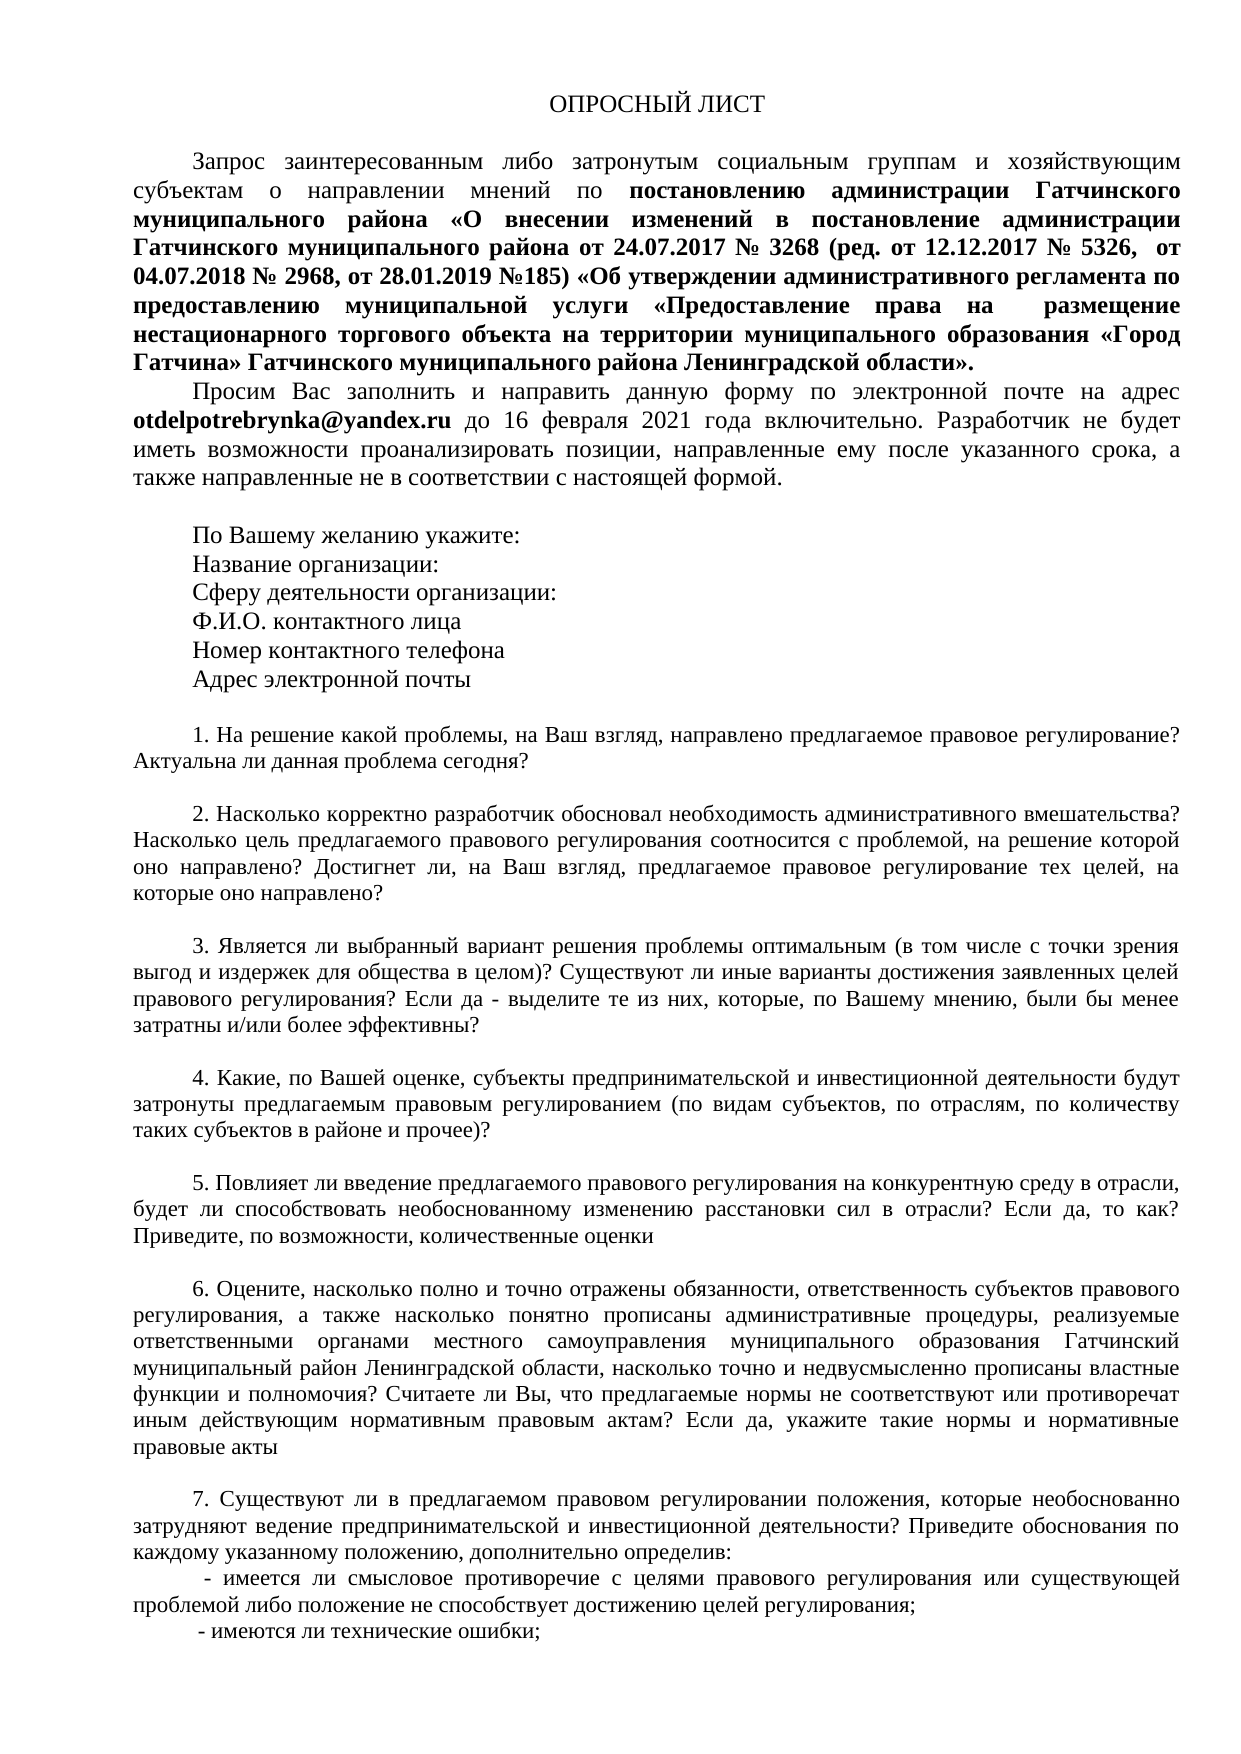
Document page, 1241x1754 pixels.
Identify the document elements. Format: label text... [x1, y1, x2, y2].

text 4. Какие, по Вашей оценке, субъекты предпринимательской и инвестиционной деятельности будут затронуты предлагаемым правовым регулированием (по видам субъектов, по отраслям, по количеству таких субъектов в районе и прочее)? [133, 1064, 1181, 1143]
text - имеется ли смысловое противоречие с целями правового регулирования или существующей проблемой либо положение не способствует достижению целей регулирования; [133, 1564, 1181, 1617]
text Номер контактного телефона [133, 635, 1181, 664]
text - имеются ли технические ошибки; [133, 1617, 1181, 1643]
text 1. На решение какой проблемы, на Ваш взгляд, направлено предлагаемое правовое регулирование? Актуальна ли данная проблема сегодня? [133, 721, 1181, 774]
text Запрос заинтересованным либо затронутым социальным группам и хозяйствующим субъектам о направлении мнений по постановлению администрации Гатчинского муниципального района «О внесении изменений в постановление администрации Гатчинского муниципального района от 24.07.2017 № 3268 (ред. от 12.12.2017 № 5326, от 04.07.2018 № 2968, от 28.01.2019 №185) «Об утверждении административного регламента по предоставлению муниципальной услуги «Предоставление права на размещение нестационарного торгового объекта на территории муниципального образования «Город Гатчина» Гатчинского муниципального района Ленинградской области». [133, 146, 1181, 376]
text 6. Оцените, насколько полно и точно отражены обязанности, ответственность субъектов правового регулирования, а также насколько понятно прописаны административные процедуры, реализуемые ответственными органами местного самоуправления муниципального образования Гатчинский муниципальный район Ленинградской области, насколько точно и недвусмысленно прописаны властные функции и полномочия? Считаете ли Вы, что предлагаемые нормы не соответствуют или противоречат иным действующим нормативным правовым актам? Если да, укажите такие нормы и нормативные правовые акты [133, 1274, 1181, 1459]
text Сферу деятельности организации: [133, 577, 1181, 606]
text Ф.И.О. контактного лица [133, 606, 1181, 635]
text Просим Вас заполнить и направить данную форму по электронной почте на адрес otdelpotrebrynka@yandex.ru до 16 февраля 2021 года включительно. Разработчик не будет иметь возможности проанализировать позиции, направленные ему после указанного срока, а также направленные не в соответствии с настоящей формой. [133, 376, 1181, 491]
text ОПРОСНЫЙ ЛИСТ [133, 89, 1181, 117]
text 3. Является ли выбранный вариант решения проблемы оптимальным (в том числе с точки зрения выгод и издержек для общества в целом)? Существуют ли иные варианты достижения заявленных целей правового регулирования? Если да - выделите те из них, которые, по Вашему мнению, были бы менее затратны и/или более эффективны? [133, 932, 1181, 1037]
text Адрес электронной почты [133, 664, 1181, 692]
text Название организации: [133, 549, 1181, 577]
text 5. Повлияет ли введение предлагаемого правового регулирования на конкурентную среду в отрасли, будет ли способствовать необоснованному изменению расстановки сил в отрасли? Если да, то как? Приведите, по возможности, количественные оценки [133, 1169, 1181, 1248]
text По Вашему желанию укажите: [133, 520, 1181, 549]
text 2. Насколько корректно разработчик обосновал необходимость административного вмешательства? Насколько цель предлагаемого правового регулирования соотносится с проблемой, на решение которой оно направлено? Достигнет ли, на Ваш взгляд, предлагаемое правовое регулирование тех целей, на которые оно направлено? [133, 800, 1181, 906]
text 7. Существуют ли в предлагаемом правовом регулировании положения, которые необоснованно затрудняют ведение предпринимательской и инвестиционной деятельности? Приведите обоснования по каждому указанному положению, дополнительно определив: [133, 1485, 1181, 1564]
